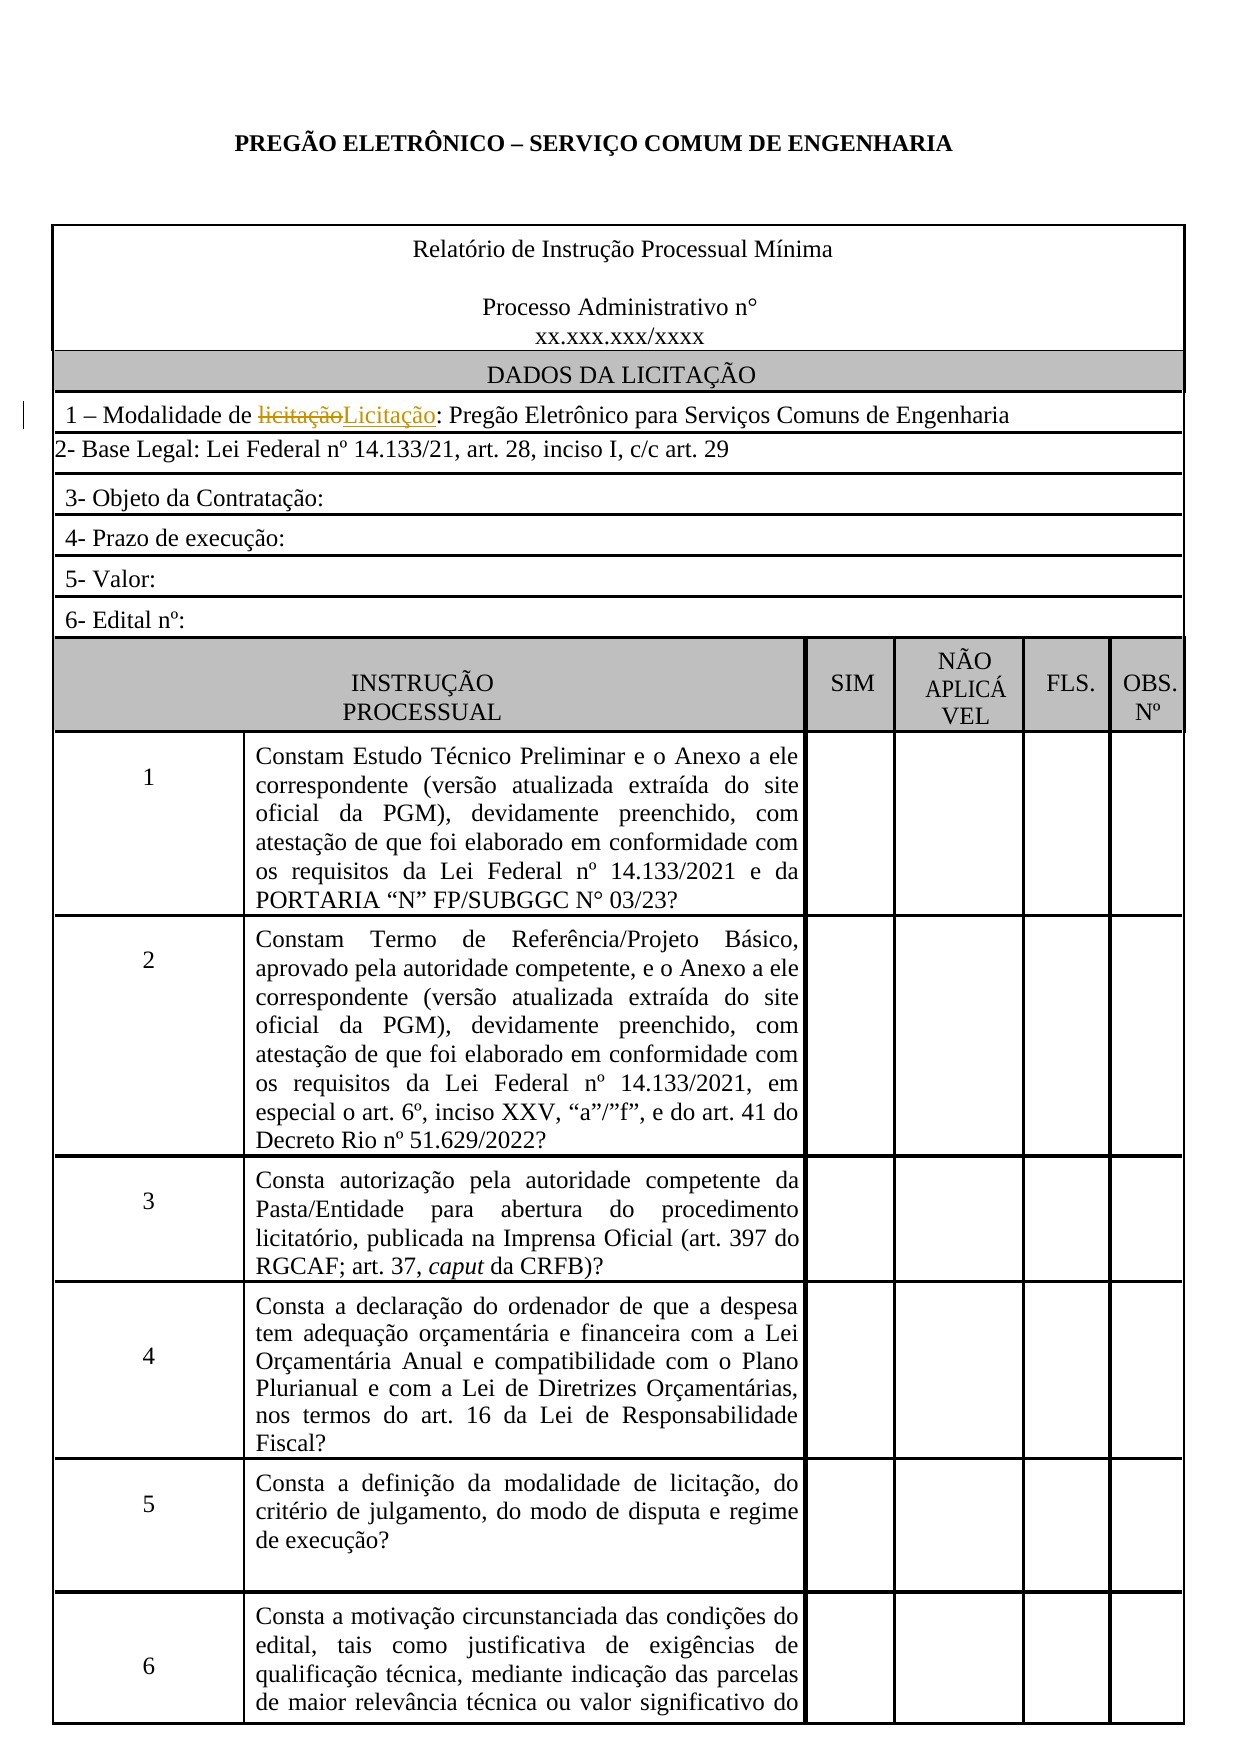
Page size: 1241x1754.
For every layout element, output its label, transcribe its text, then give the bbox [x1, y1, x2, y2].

table_cell Consta autorização pela autoridade competente da Pasta/Entidade para abertura do procedimento licitatório, publicada na Imprensa Oficial (art. 397 do RGCAF; art. 37, caput da CRFB)? [245, 1158, 803, 1280]
table_cell [1025, 1460, 1108, 1590]
table_cell 6- Edital nº: [54, 595, 1183, 636]
table_cell [1112, 1590, 1183, 1722]
table_cell 1 [54, 730, 243, 913]
table_cell [896, 917, 1022, 1154]
table_cell 5- Valor: [54, 554, 1183, 595]
table_cell [1112, 730, 1183, 913]
table_cell 2- Base Legal: Lei Federal nº 14.133/21, art. 28, inciso I, c/c art. 29 [54, 431, 1183, 472]
table_cell 5 [54, 1457, 243, 1590]
table_cell INSTRUÇÃO PROCESSUAL [54, 636, 803, 730]
table_cell FLS. [1025, 639, 1108, 730]
table_cell [1112, 914, 1183, 1154]
table_cell Constam Estudo Técnico Preliminar e o Anexo a ele correspondente (versão atualizada extraída do site oficial da PGM), devidamente preenchido, com atestação de que foi elaborado em conformidade com os requisitos da Lei Federal nº 14.133/2021 e da PORTARIA “N” FP/SUBGGC N° 03/23? [245, 733, 803, 913]
table_cell DADOS DA LICITAÇÃO [54, 350, 1183, 390]
table_cell [1025, 1158, 1108, 1280]
table_cell [808, 1460, 893, 1590]
table_cell 3- Objeto da Contratação: [54, 472, 1183, 513]
table_cell [896, 1158, 1022, 1280]
table_cell [808, 733, 893, 913]
table_cell 2 [54, 914, 243, 1154]
table_cell 6 [54, 1590, 243, 1722]
table_cell [808, 1158, 893, 1280]
table_cell [1025, 917, 1108, 1154]
table_cell 3 [54, 1154, 243, 1280]
table_cell Consta a declaração do ordenador de que a despesa tem adequação orçamentária e financeira com a Lei Orçamentária Anual e compatibilidade com o Plano Plurianual e com a Lei de Diretrizes Orçamentárias, nos termos do art. 16 da Lei de Responsabilidade Fiscal? [245, 1283, 803, 1457]
table_cell Consta a definição da modalidade de licitação, do critério de julgamento, do modo de disputa e regime de execução? [245, 1460, 803, 1590]
table_cell [1112, 1280, 1183, 1457]
table_cell [896, 733, 1022, 913]
table_header Relatório de Instrução Processual Mínima Processo Administrativo n° xx.xxx.xxx/xxxx [54, 226, 1183, 349]
table_cell Constam Termo de Referência/Projeto Básico, aprovado pela autoridade competente, e o Anexo a ele correspondente (versão atualizada extraída do site oficial da PGM), devidamente preenchido, com atestação de que foi elaborado em conformidade com os requisitos da Lei Federal nº 14.133/2021, em especial o art. 6º, inciso XXV, “a”/”f”, e do art. 41 do Decreto Rio nº 51.629/2022? [245, 917, 803, 1154]
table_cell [245, 1594, 803, 1722]
table_cell [1112, 1457, 1183, 1590]
table_cell SIM [808, 639, 893, 730]
table_cell 1 – Modalidade de : Pregão Eletrônico para Serviços Comuns de Engenharia [54, 390, 1183, 431]
table_cell [1025, 1594, 1108, 1722]
table_cell 4 [54, 1280, 243, 1457]
table_cell [1025, 733, 1108, 913]
table_cell [896, 1460, 1022, 1590]
table_cell [896, 1283, 1022, 1457]
table_cell [808, 1594, 893, 1722]
table_cell [808, 1283, 893, 1457]
table_cell [1025, 1283, 1108, 1457]
table_cell OBS. Nº [1112, 636, 1183, 730]
table_cell [808, 917, 893, 1154]
table_cell NÃO APLICÁ VEL [896, 639, 1022, 730]
table_cell 4- Prazo de execução: [54, 513, 1183, 554]
table_cell [1112, 1154, 1183, 1280]
table_cell [896, 1594, 1022, 1722]
